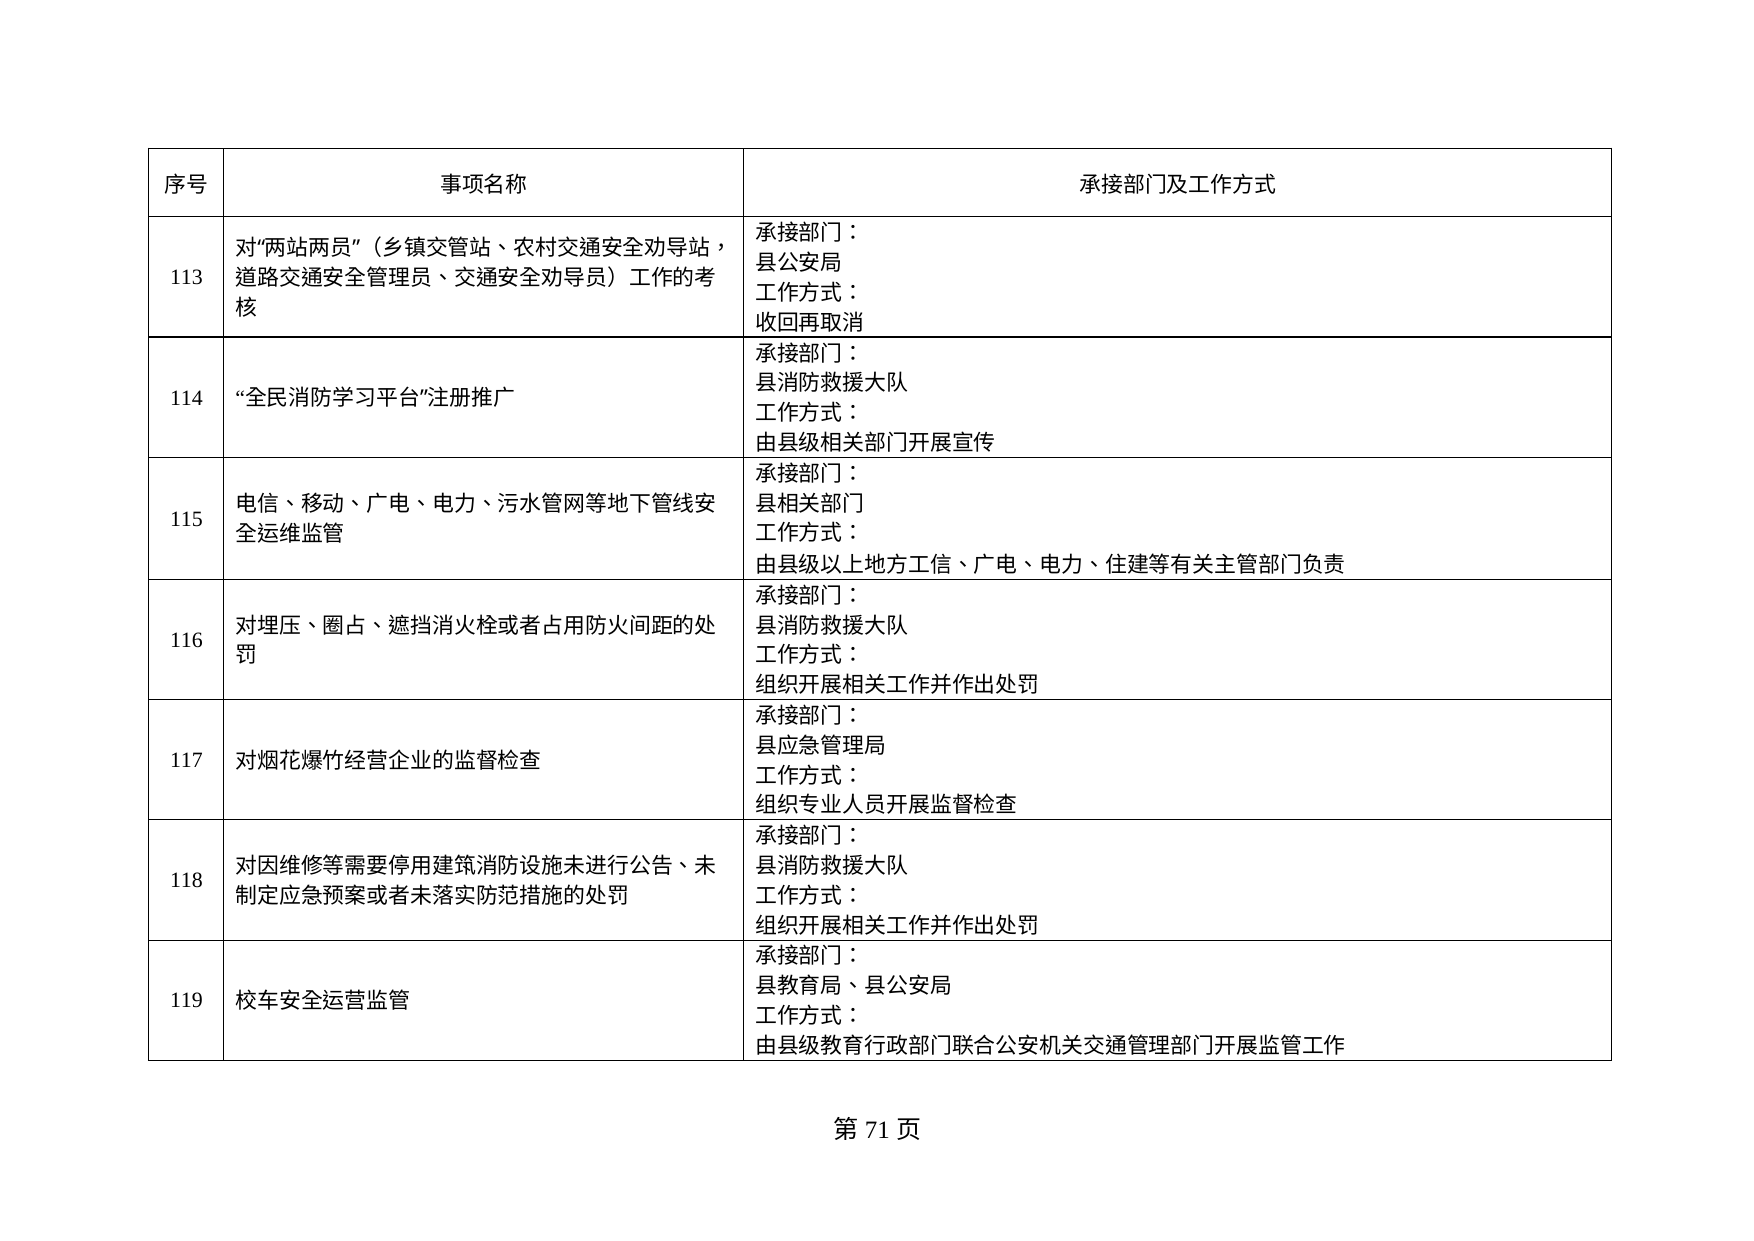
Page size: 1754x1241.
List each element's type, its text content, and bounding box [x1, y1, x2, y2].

table_cell 承接部门： 县教育局、县公安局 工作方式： 由县级教育行政部门联合公安机关交通管理部门开展监管工作 [744, 941, 1611, 1060]
table_cell 承接部门： 县消防救援大队 工作方式： 组织开展相关工作并作出处罚 [744, 580, 1611, 699]
table_header 序号 [149, 149, 223, 216]
table_cell 对因维修等需要停用建筑消防设施未进行公告、未制定应急预案或者未落实防范措施的处罚 [224, 820, 743, 939]
table_cell 118 [149, 820, 223, 939]
table_cell 对埋压、圈占、遮挡消火栓或者占用防火间距的处罚 [224, 580, 743, 699]
table_cell 对烟花爆竹经营企业的监督检查 [224, 700, 743, 819]
table_cell 119 [149, 941, 223, 1060]
table_cell 承接部门： 县相关部门 工作方式： 由县级以上地方工信、广电、电力、住建等有关主管部门负责 [744, 458, 1611, 579]
table_cell 承接部门： 县消防救援大队 工作方式： 由县级相关部门开展宣传 [744, 338, 1611, 457]
table_cell 承接部门： 县应急管理局 工作方式： 组织专业人员开展监督检查 [744, 700, 1611, 819]
table_cell 对“两站两员”（乡镇交管站、农村交通安全劝导站，道路交通安全管理员、交通安全劝导员）工作的考核 [224, 217, 743, 336]
table_cell 116 [149, 580, 223, 699]
table_cell 114 [149, 338, 223, 457]
table_cell “全民消防学习平台”注册推广 [224, 338, 743, 457]
table_cell 115 [149, 458, 223, 579]
table_cell 承接部门： 县消防救援大队 工作方式： 组织开展相关工作并作出处罚 [744, 820, 1611, 939]
table_cell 电信、移动、广电、电力、污水管网等地下管线安全运维监管 [224, 458, 743, 579]
table_cell 承接部门： 县公安局 工作方式： 收回再取消 [744, 217, 1611, 336]
table_cell 校车安全运营监管 [224, 941, 743, 1060]
table_cell 117 [149, 700, 223, 819]
table_header 承接部门及工作方式 [744, 149, 1611, 216]
table_cell 113 [149, 217, 223, 336]
table_header 事项名称 [224, 149, 743, 216]
